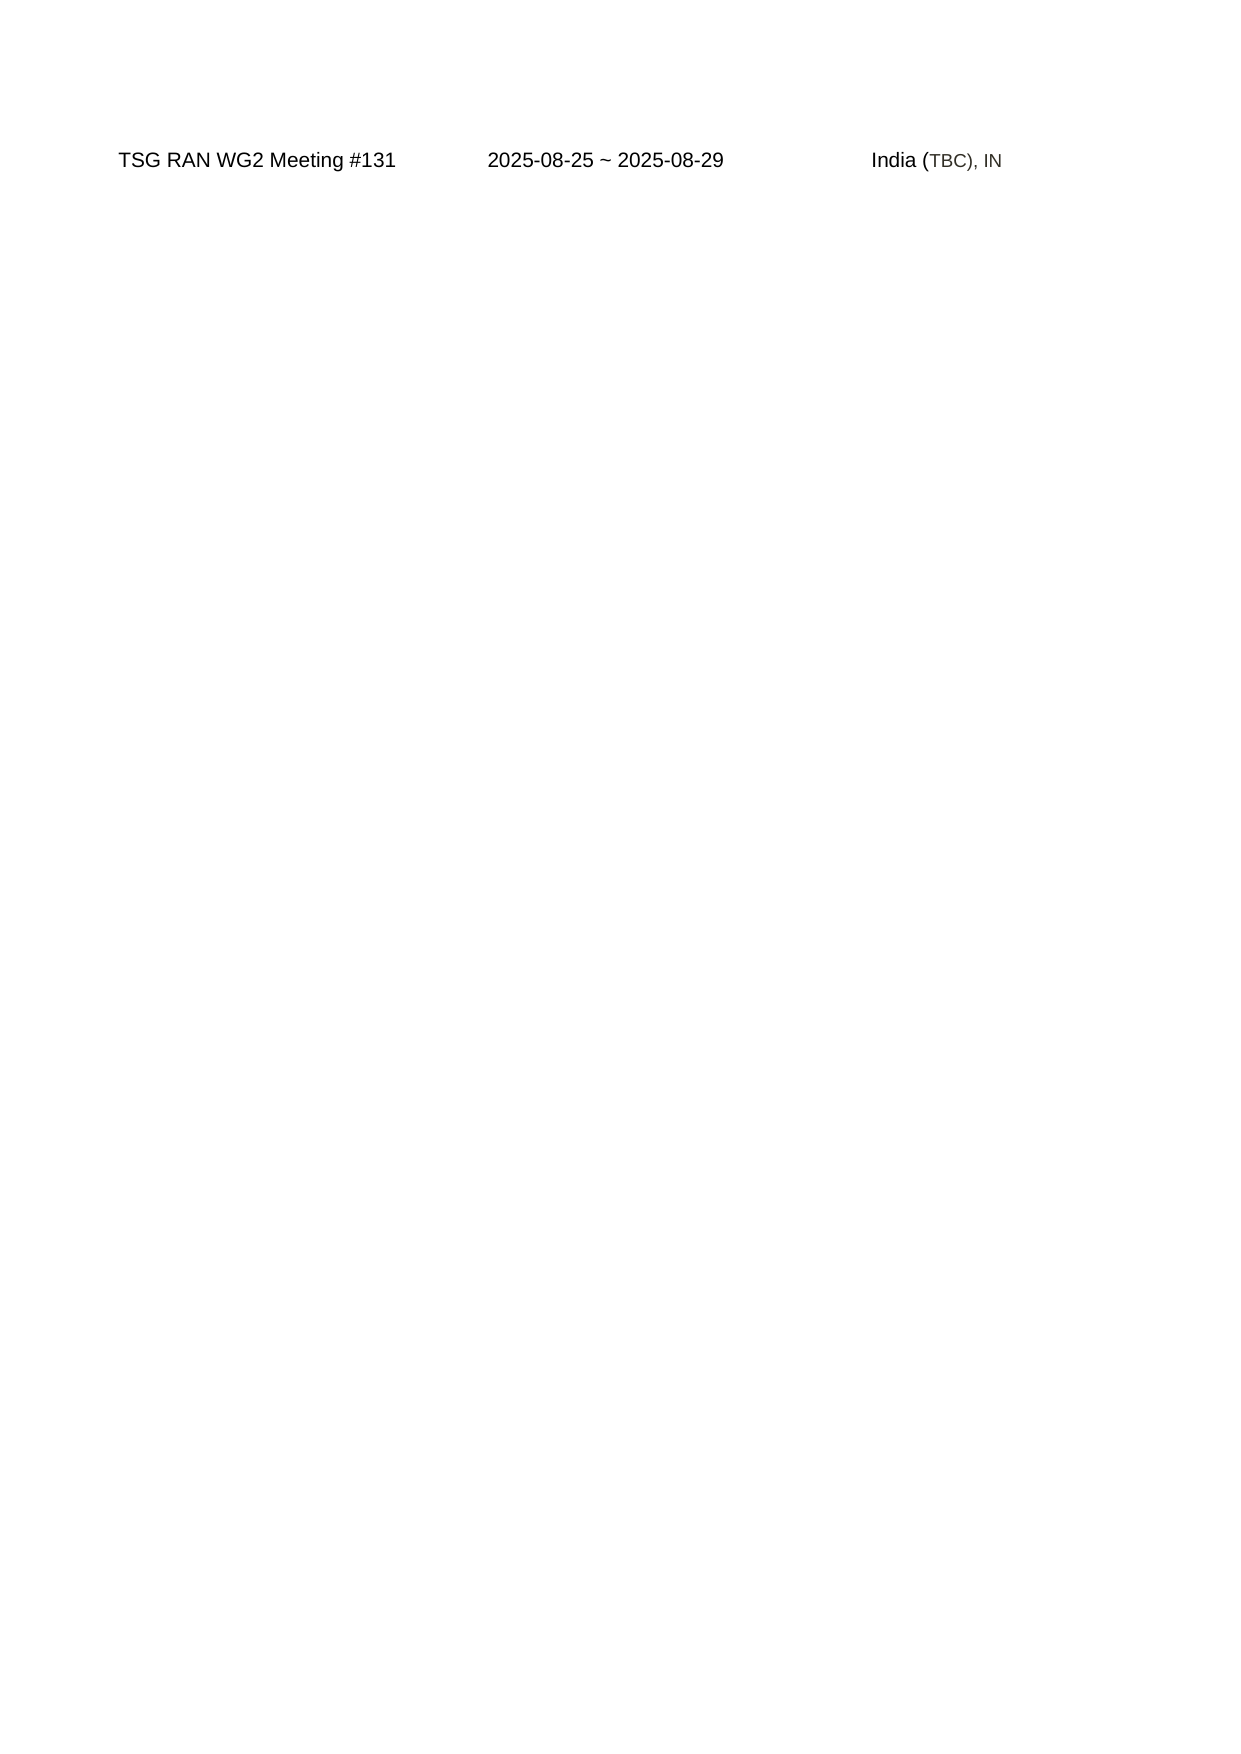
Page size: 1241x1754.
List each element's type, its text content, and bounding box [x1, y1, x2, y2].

text TSG RAN WG2 Meeting #131 2025-08-25 ~ 2025-08-29 India (TBC), IN [118, 148, 1122, 172]
